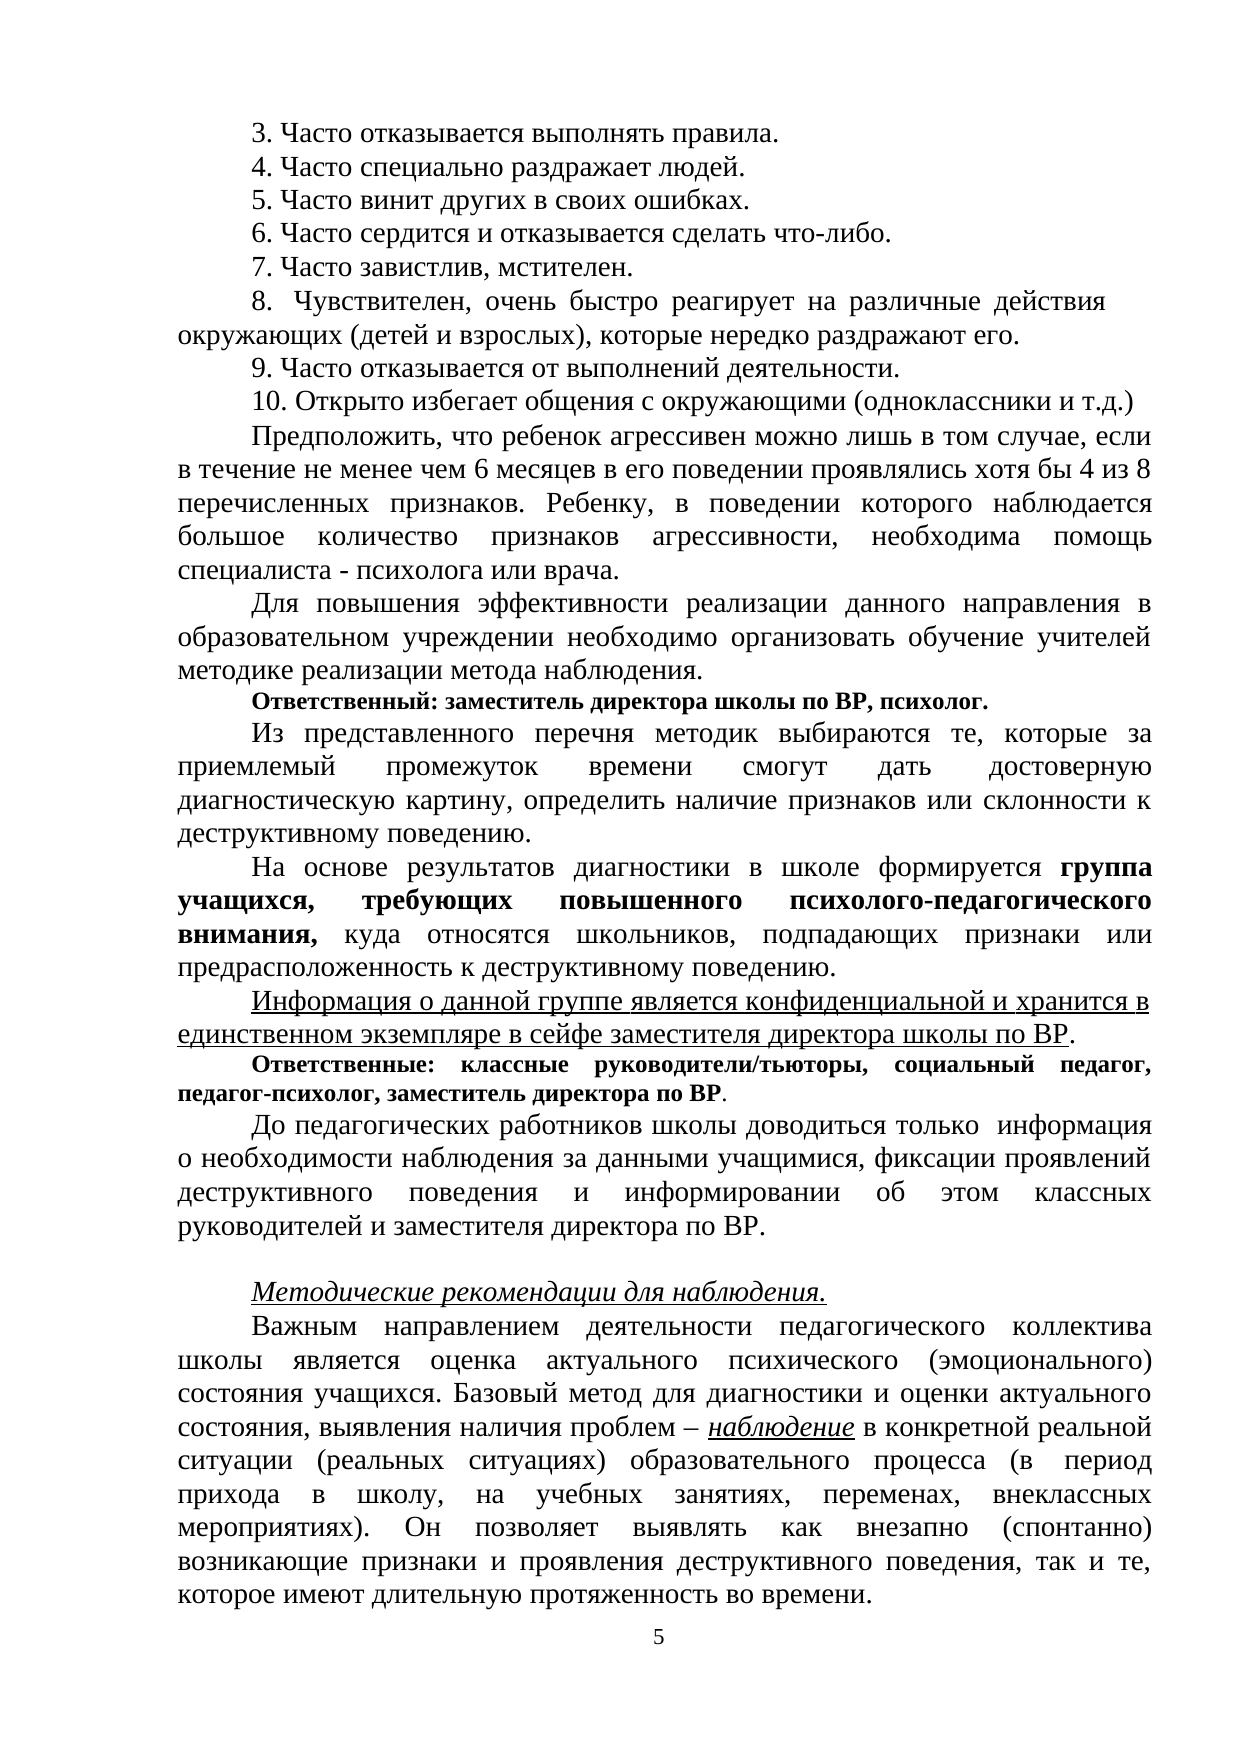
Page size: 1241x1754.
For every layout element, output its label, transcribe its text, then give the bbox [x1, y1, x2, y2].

text Из представленного перечня методик выбираются те, которые за приемлемый промежуток времени смогут дать достоверную диагностическую картину, определить наличие признаков или склонности к деструктивному поведению. [177, 715, 1152, 849]
text Предположить, что ребенок агрессивен можно лишь в том случае, если в течение не менее чем 6 месяцев в его поведении проявлялись хотя бы 4 из 8 перечисленных признаков. Ребенку, в поведении которого наблюдается большое количество признаков агрессивности, необходима помощь специалиста - психолога или врача. [177, 418, 1152, 585]
list Открыто избегает общения с окружающими (одноклассники и т.д.) [251, 384, 1201, 418]
text На основе результатов диагностики в школе формируется группа учащихся, требующих повышенного психолого-педагогического внимания, куда относятся школьников, подпадающих признаки или предрасположенность к деструктивному поведению. [177, 849, 1152, 983]
text Методические рекомендации для наблюдения. [251, 1274, 1201, 1308]
text Важным направлением деятельности педагогического коллектива школы является оценка актуального психического (эмоционального) состояния учащихся. Базовый метод для диагностики и оценки актуального состояния, выявления наличия проблем – наблюдение в конкретной реальной ситуации (реальных ситуациях) образовательного процесса (в период прихода в школу, на учебных занятиях, переменах, внеклассных мероприятиях). Он позволяет выявлять как внезапно (спонтанно) возникающие признаки и проявления деструктивного поведения, так и те, которое имеют длительную протяженность во времени. [177, 1308, 1152, 1610]
list Часто винит других в своих ошибках. [251, 183, 1201, 216]
list Часто сердится и отказывается сделать что-либо. [251, 216, 1201, 250]
text Информация о данной группе является конфиденциальной и хранится в единственном экземпляре в сейфе заместителя директора школы по ВР. [177, 983, 1201, 1050]
list Часто отказывается от выполнений деятельности. [251, 351, 1201, 384]
list Часто специально раздражает людей. [251, 149, 1201, 183]
list Часто завистлив, мстителен. [251, 250, 1201, 283]
text Ответственный: заместитель директора школы по ВР, психолог. [251, 686, 1201, 715]
list Часто отказывается выполнять правила. [251, 115, 1201, 149]
list Чувствителен, очень быстро реагирует на различные действия окружающих (детей и взрослых), которые нередко раздражают его. [177, 283, 1152, 350]
text До педагогических работников школы доводиться только информация о необходимости наблюдения за данными учащимися, фиксации проявлений деструктивного поведения и информировании об этом классных руководителей и заместителя директора по ВР. [177, 1107, 1152, 1241]
text Ответственные: классные руководители/тьюторы, социальный педагог, педагог-психолог, заместитель директора по ВР. [177, 1050, 1152, 1107]
text Для повышения эффективности реализации данного направления в образовательном учреждении необходимо организовать обучение учителей методике реализации метода наблюдения. [177, 585, 1151, 686]
